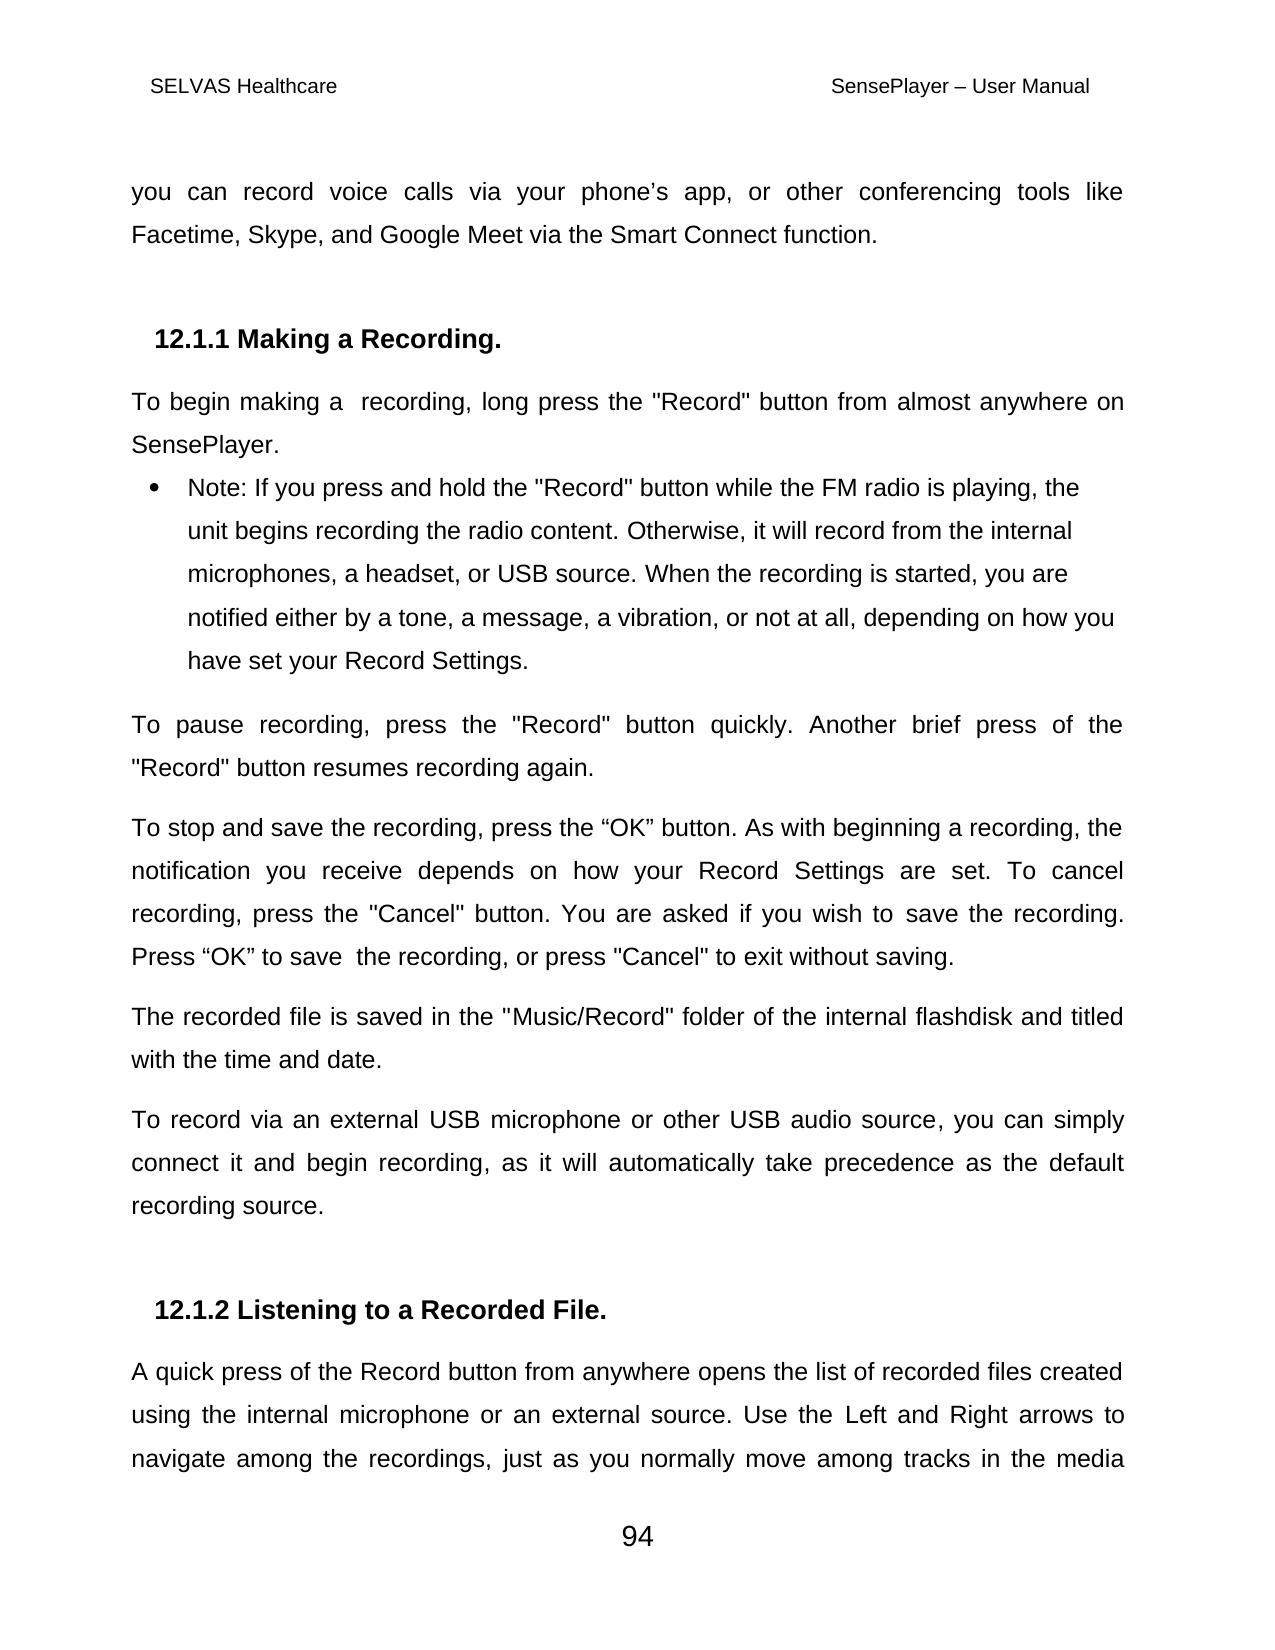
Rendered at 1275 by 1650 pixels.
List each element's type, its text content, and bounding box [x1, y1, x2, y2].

text To stop and save the recording, press the “OK” button. As with beginning a recording, the notification you receive depends on how your Record Settings are set. To cancel recording, press the "Cancel" button. You are asked if you wish to save the recording. Press “OK” to save the recording, or press "Cancel" to exit without saving. [131, 812, 1125, 971]
text To pause recording, press the "Record" button quickly. Another brief press of the "Record" button resumes recording again. [131, 709, 1125, 781]
list Note: If you press and hold the "Record" button while the FM radio is playing, the unit begins recording the radio content. Otherwise, it will record from the internal microphones, a headset, or USB source. When the recording is started, you are notified either by a tone, a message, a vibration, or not at all, depending on how you have set your Record Settings. [150, 473, 1125, 674]
subtitle 12.1.2 Listening to a Recorded File. [154, 1294, 1125, 1325]
text To record via an external USB microphone or other USB audio source, you can simply connect it and begin recording, as it will automatically take precedence as the default recording source. [131, 1104, 1125, 1219]
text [131, 1357, 1125, 1472]
subtitle 12.1.1 Making a Recording. [154, 323, 1125, 354]
text The recorded file is saved in the "Music/Record" folder of the internal flashdisk and titled with the time and date. [131, 1002, 1125, 1073]
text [131, 177, 1125, 249]
text To begin making a recording, long press the "Record" button from almost anywhere on SensePlayer. [131, 387, 1125, 459]
